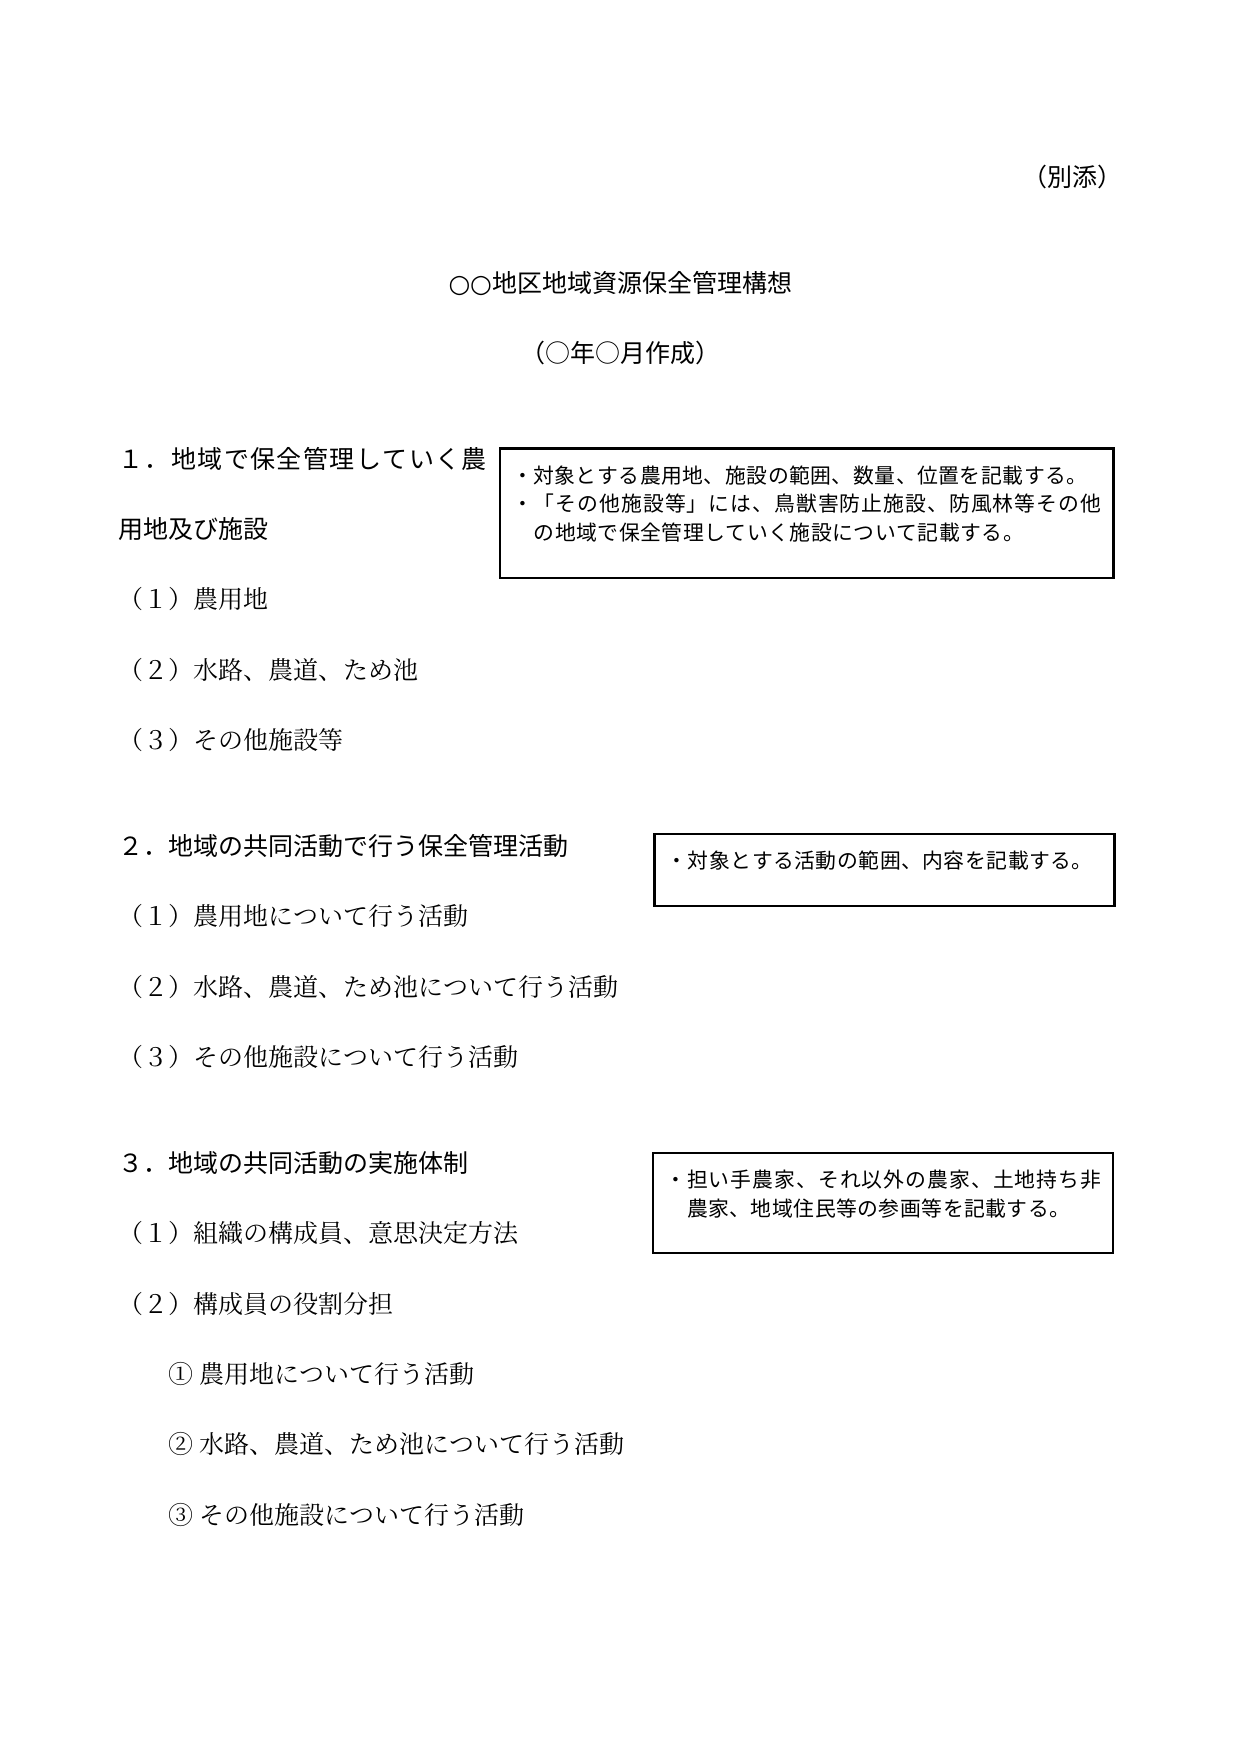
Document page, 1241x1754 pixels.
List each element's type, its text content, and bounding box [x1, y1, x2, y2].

text （１）組織の構成員、意思決定方法 [118, 1197, 1122, 1267]
text ○○地区地域資源保全管理構想 [118, 246, 1122, 317]
text ① 農用地について行う活動 [118, 1338, 1122, 1408]
text （３）その他施設について行う活動 [118, 1021, 1122, 1091]
text （１）農用地 [118, 563, 1122, 633]
text （２）構成員の役割分担 [118, 1267, 1122, 1338]
text ３．地域の共同活動の実施体制 [118, 1126, 1122, 1197]
text （２）水路、農道、ため池 [118, 633, 1122, 704]
text ② 水路、農道、ため池について行う活動 [118, 1408, 1122, 1478]
text １．地域で保全管理していく農用地及び施設 [118, 422, 1122, 563]
text （２）水路、農道、ため池について行う活動 [118, 950, 1122, 1021]
text ２．地域の共同活動で行う保全管理活動 [118, 809, 1122, 880]
text （別添） [118, 141, 1122, 211]
text （３）その他施設等 [118, 704, 1122, 774]
text （１）農用地について行う活動 [118, 880, 1122, 950]
text ③ その他施設について行う活動 [118, 1478, 1122, 1549]
text （○年○月作成） [118, 317, 1122, 387]
